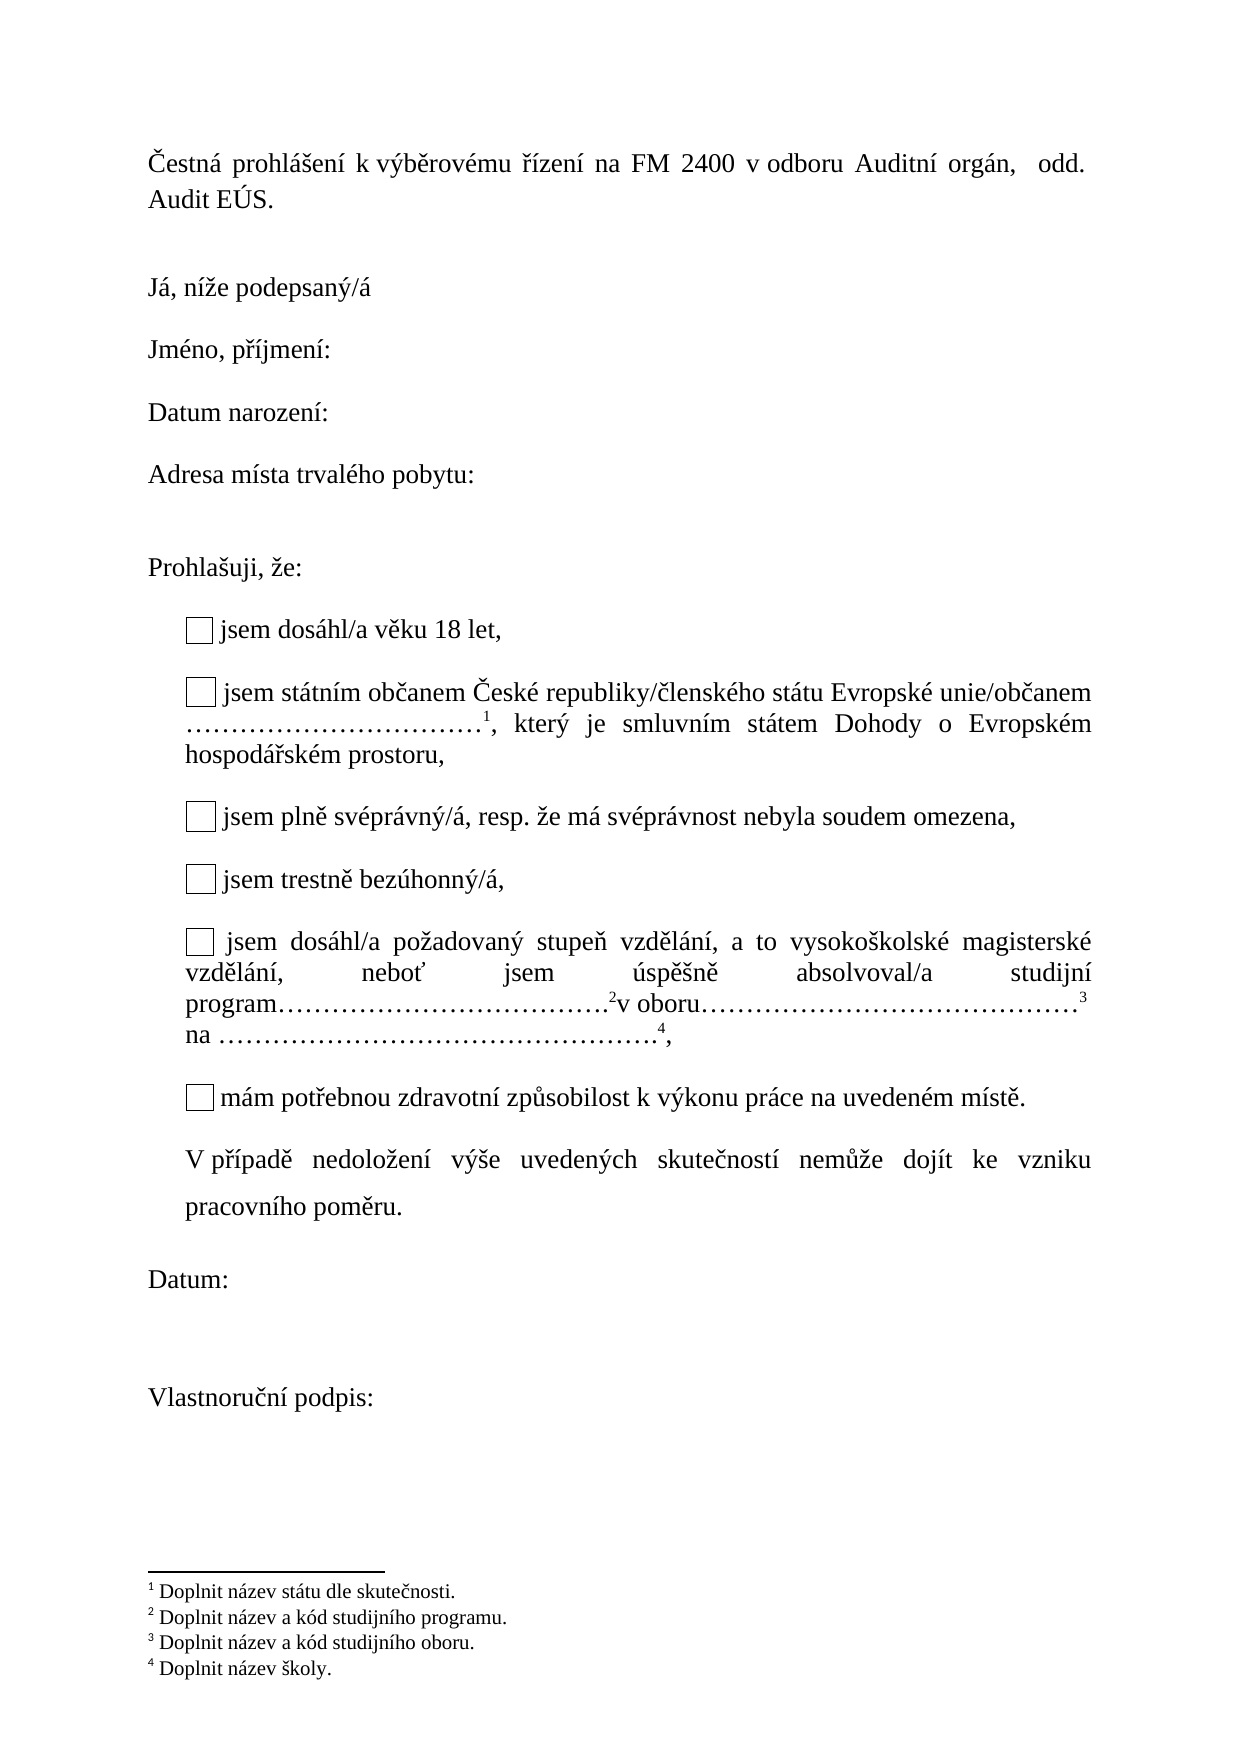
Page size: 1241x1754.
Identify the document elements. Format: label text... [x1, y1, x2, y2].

text jsem státním občanem České republiky/členského státu Evropské unie/občanem ……………………………, který je smluvním státem Dohody o Evropském hospodářském prostoru, [185, 676, 1093, 769]
text mám potřebnou zdravotní způsobilost k výkonu práce na uvedeném místě. [185, 1081, 1093, 1112]
text Vlastnoruční podpis: [148, 1381, 1093, 1412]
text Prohlašuji, že: [148, 551, 1093, 582]
text jsem dosáhl/a věku 18 let, [185, 614, 1093, 645]
text jsem trestně bezúhonný/á, [185, 863, 1093, 894]
text Čestná prohlášení k výběrovému řízení na FM 2400 v odboru Auditní orgán, odd. Audit EÚS. [148, 148, 1093, 214]
text Adresa místa trvalého pobytu: [148, 458, 1093, 489]
text V případě nedoložení výše uvedených skutečností nemůže dojít ke vzniku pracovního poměru. [185, 1143, 1093, 1221]
text Já, níže podepsaný/á [148, 271, 1093, 302]
text Jméno, příjmení: [148, 333, 1093, 364]
text jsem dosáhl/a požadovaný stupeň vzdělání, a to vysokoškolské magisterské vzdělání, neboť jsem úspěšně absolvoval/a studijní program……………………………….v oboru…………………………………… na …………………………………………., [185, 925, 1093, 1050]
text Datum narození: [148, 396, 1093, 427]
text Datum: [148, 1263, 1093, 1294]
text jsem plně svéprávný/á, resp. že má svéprávnost nebyla soudem omezena, [216, 801, 1093, 832]
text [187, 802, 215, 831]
